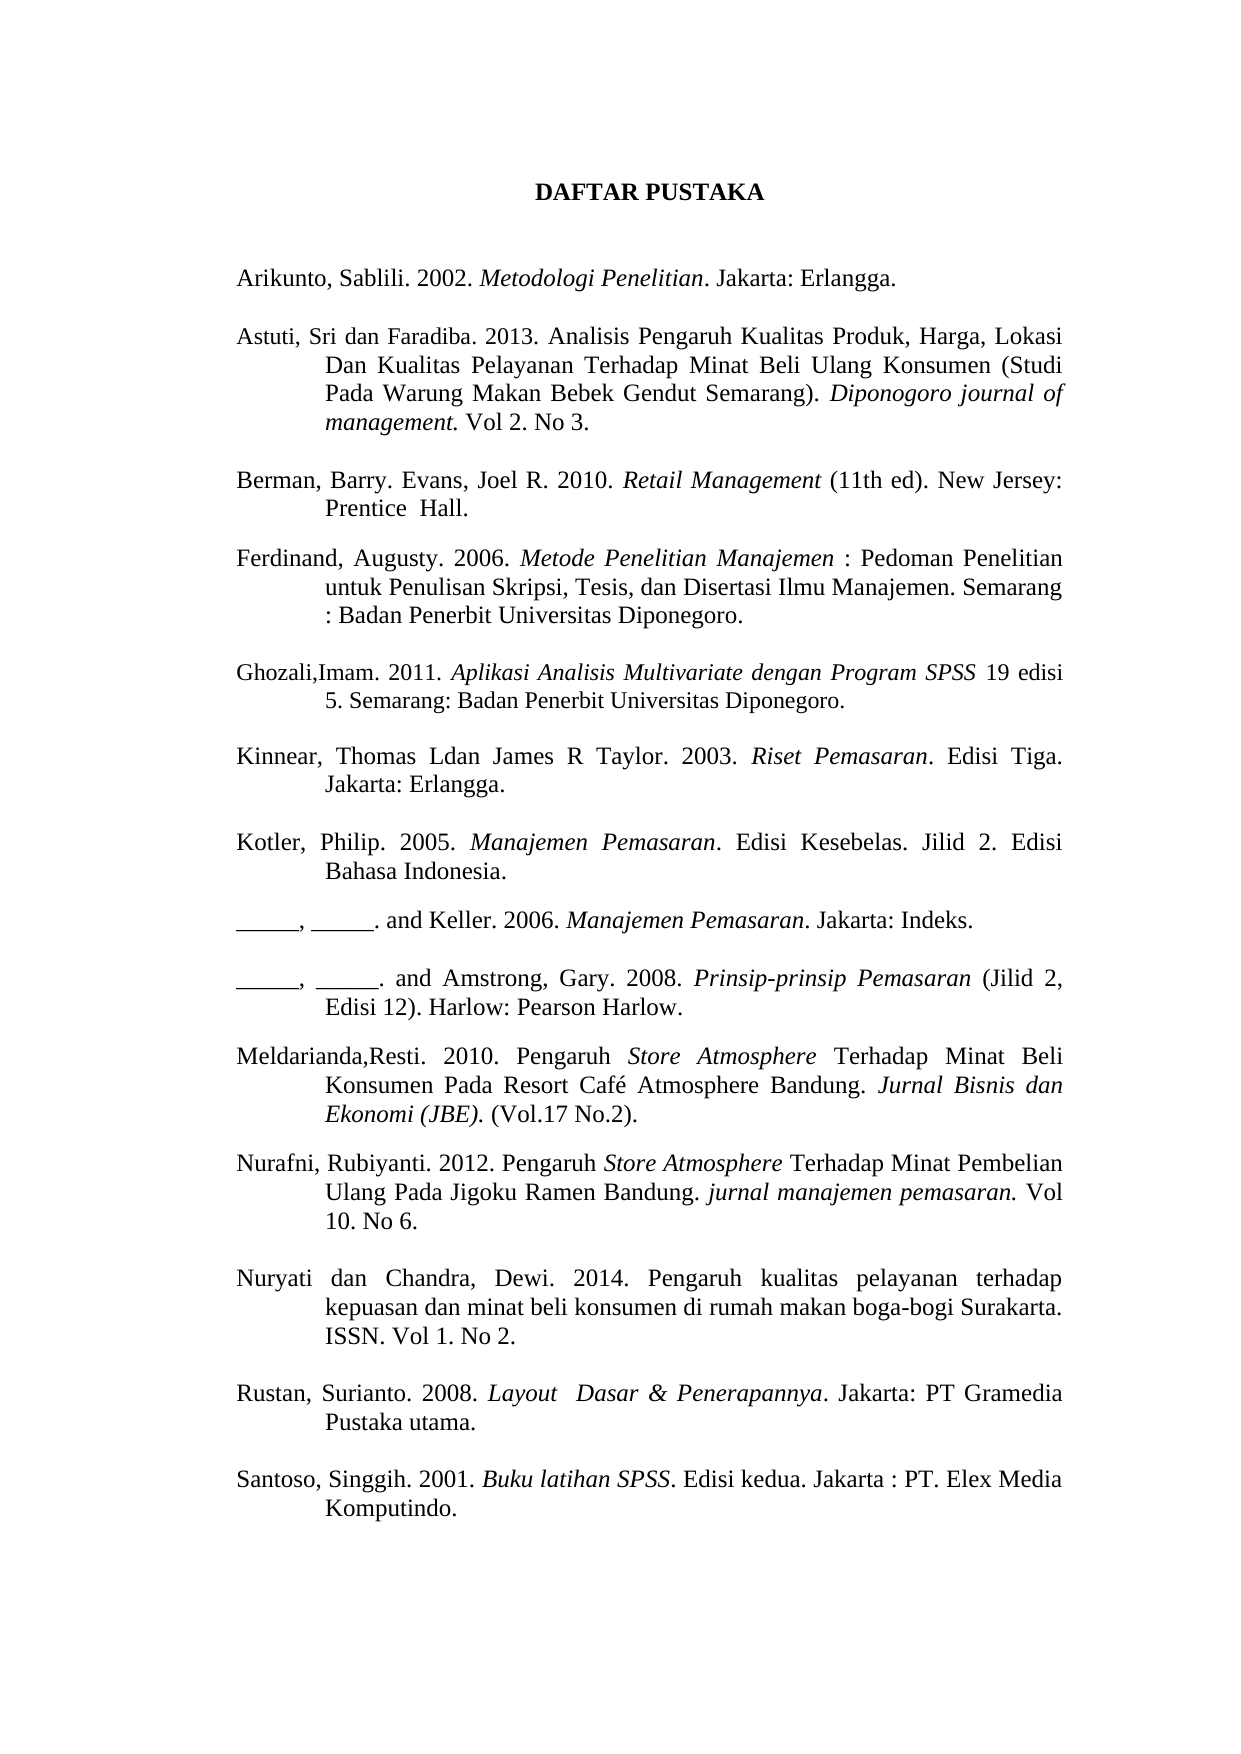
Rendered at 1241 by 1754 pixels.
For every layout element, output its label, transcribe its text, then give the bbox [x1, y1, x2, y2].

text Santoso, Singgih. 2001. Buku latihan SPSS. Edisi kedua. Jakarta : PT. Elex Media Komputindo. [236, 1464, 1063, 1522]
text Nurafni, Rubiyanti. 2012. Pengaruh Store Atmosphere Terhadap Minat Pembelian Ulang Pada Jigoku Ramen Bandung. jurnal manajemen pemasaran. Vol 10. No 6. [236, 1148, 1063, 1234]
text Arikunto, Sablili. 2002. Metodologi Penelitian. Jakarta: Erlangga. [236, 263, 1063, 292]
text _____, _____. and Keller. 2006. Manajemen Pemasaran. Jakarta: Indeks. [236, 905, 1063, 934]
text Kinnear, Thomas Ldan James R Taylor. 2003. Riset Pemasaran. Edisi Tiga. Jakarta: Erlangga. [236, 741, 1063, 798]
text Kotler, Philip. 2005. Manajemen Pemasaran. Edisi Kesebelas. Jilid 2. Edisi Bahasa Indonesia. [236, 827, 1063, 884]
text Ghozali,Imam. 2011. Aplikasi Analisis Multivariate dengan Program SPSS 19 edisi 5. Semarang: Badan Penerbit Universitas Diponegoro. [236, 658, 1063, 713]
text DAFTAR PUSTAKA [236, 177, 1063, 206]
text Ferdinand, Augusty. 2006. Metode Penelitian Manajemen : Pedoman Penelitian untuk Penulisan Skripsi, Tesis, dan Disertasi Ilmu Manajemen. Semarang : Badan Penerbit Universitas Diponegoro. [236, 543, 1063, 629]
text Astuti, Sri dan Faradiba. 2013. Analisis Pengaruh Kualitas Produk, Harga, Lokasi Dan Kualitas Pelayanan Terhadap Minat Beli Ulang Konsumen (Studi Pada Warung Makan Bebek Gendut Semarang). Diponogoro journal of management. Vol 2. No 3. [236, 321, 1063, 436]
text Meldarianda,Resti. 2010. Pengaruh Store Atmosphere Terhadap Minat Beli Konsumen Pada Resort Café Atmosphere Bandung. Jurnal Bisnis dan Ekonomi (JBE). (Vol.17 No.2). [236, 1041, 1063, 1127]
text Berman, Barry. Evans, Joel R. 2010. Retail Management (11th ed). New Jersey: Prentice Hall. [236, 465, 1063, 522]
text _____, _____. and Amstrong, Gary. 2008. Prinsip-prinsip Pemasaran (Jilid 2, Edisi 12). Harlow: Pearson Harlow. [236, 963, 1063, 1020]
text Rustan, Surianto. 2008. Layout Dasar & Penerapannya. Jakarta: PT Gramedia Pustaka utama. [236, 1378, 1063, 1436]
text Nuryati dan Chandra, Dewi. 2014. Pengaruh kualitas pelayanan terhadap kepuasan dan minat beli konsumen di rumah makan boga-bogi Surakarta. ISSN. Vol 1. No 2. [236, 1263, 1063, 1349]
